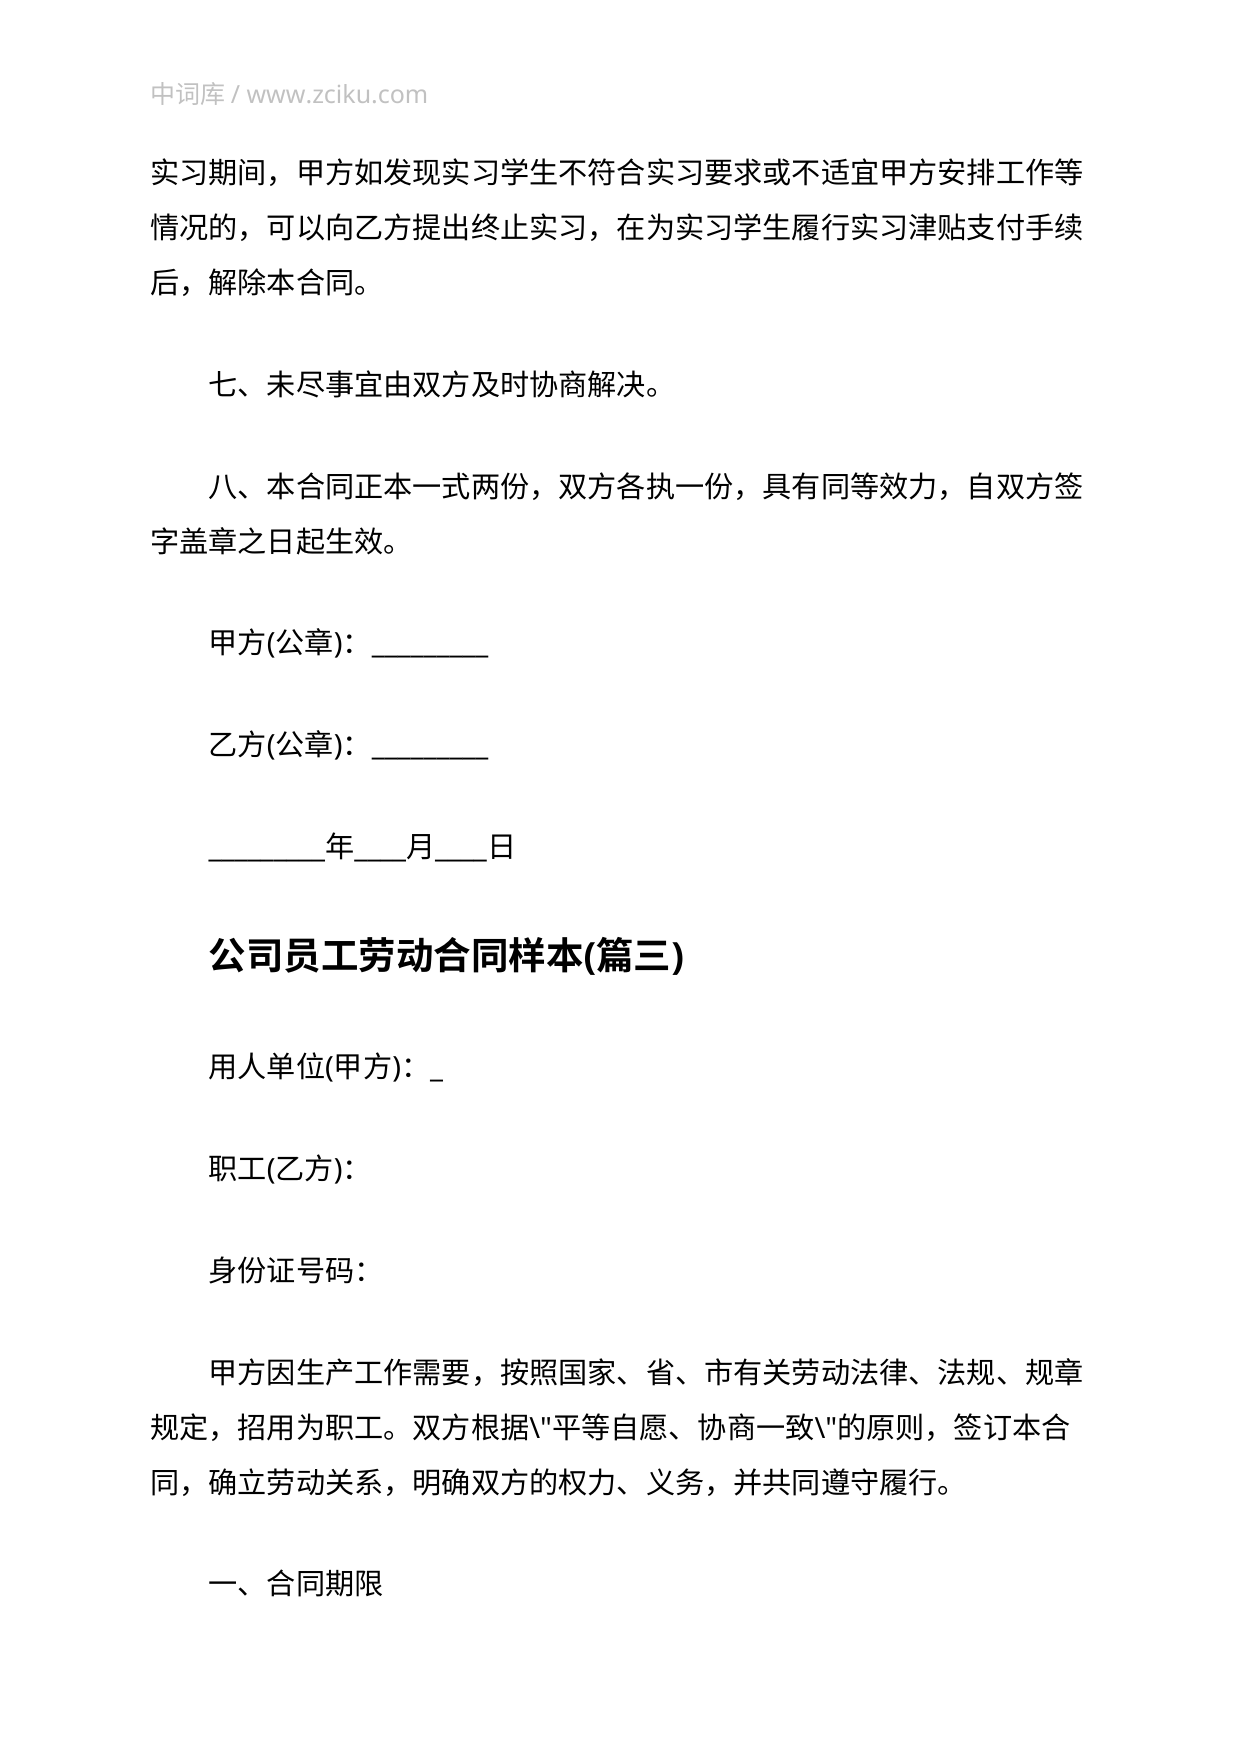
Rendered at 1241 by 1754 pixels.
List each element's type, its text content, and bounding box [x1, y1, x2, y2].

text 公司员工劳动合同样本(篇三) [150, 926, 1090, 980]
text _________年____月____日 [150, 824, 1090, 866]
text 身份证号码： [150, 1247, 1090, 1290]
text 甲方(公章)：_________ [150, 620, 1090, 662]
text 乙方(公章)：_________ [150, 722, 1090, 764]
text 七、未尽事宜由双方及时协商解决。 [150, 362, 1090, 404]
text 用人单位(甲方)：_ [150, 1043, 1090, 1086]
text 八、本合同正本一式两份，双方各执一份，具有同等效力，自双方签字盖章之日起生效。 [150, 463, 1090, 561]
text 职工(乙方)： [150, 1146, 1090, 1188]
text 一、合同期限 [150, 1561, 1090, 1603]
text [150, 150, 1090, 302]
text 甲方因生产工作需要，按照国家、省、市有关劳动法律、法规、规章规定，招用为职工。双方根据\"平等自愿、协商一致\"的原则，签订本合同，确立劳动关系，明确双方的权力、义务，并共同遵守履行。 [150, 1349, 1090, 1501]
